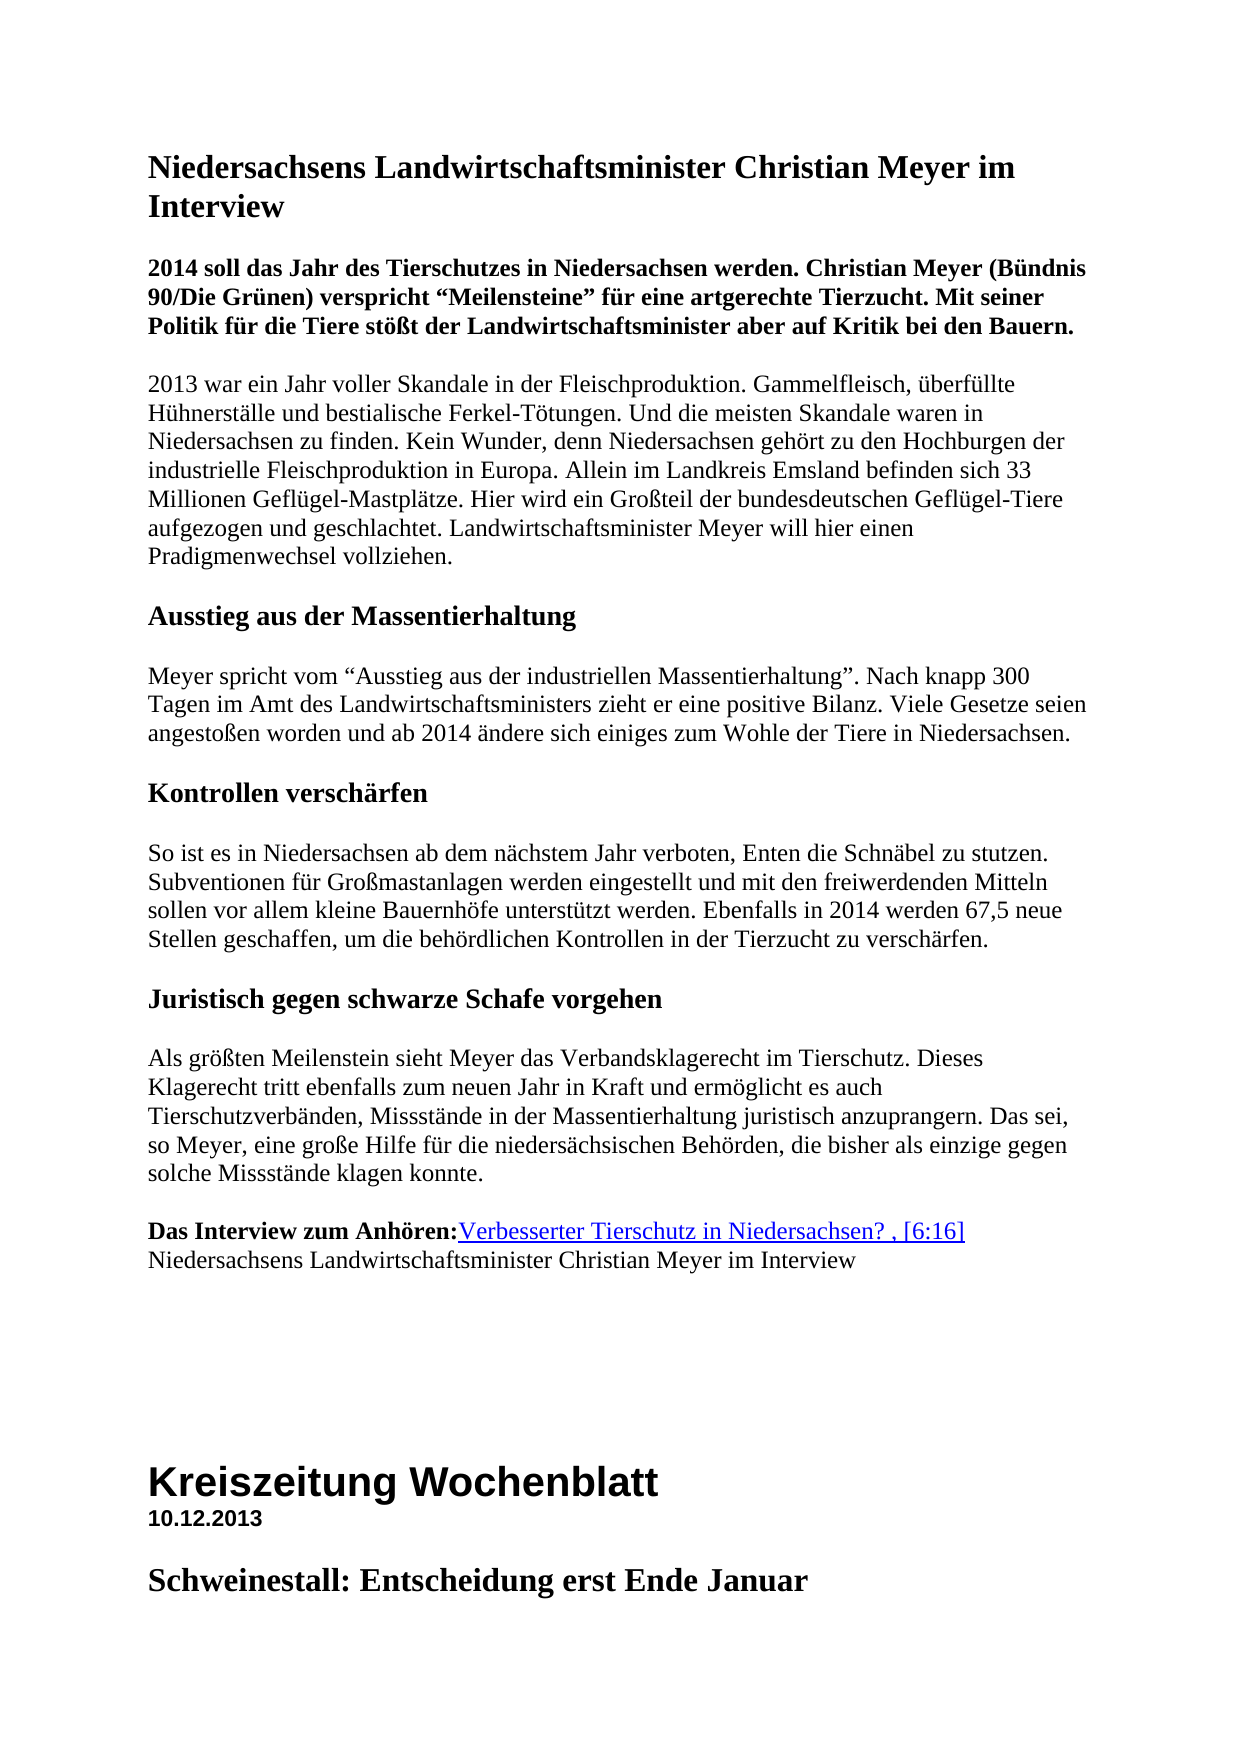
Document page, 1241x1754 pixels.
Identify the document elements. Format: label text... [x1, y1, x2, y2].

text Als größten Meilenstein sieht Meyer das Verbandsklagerecht im Tierschutz. Dieses Klagerecht tritt ebenfalls zum neuen Jahr in Kraft und ermöglicht es auch Tierschutzverbänden, Missstände in der Massentierhaltung juristisch anzuprangern. Das sei, so Meyer, eine große Hilfe für die niedersächsischen Behörden, die bisher als einzige gegen solche Missstände klagen konnte. [148, 1043, 1093, 1187]
text 2014 soll das Jahr des Tierschutzes in Niedersachsen werden. Christian Meyer (Bündnis 90/Die Grünen) verspricht “Meilensteine” für eine artgerechte Tierzucht. Mit seiner Politik für die Tiere stößt der Landwirtschaftsminister aber auf Kritik bei den Bauern. [148, 253, 1093, 340]
text So ist es in Niedersachsen ab dem nächstem Jahr verboten, Enten die Schnäbel zu stutzen. Subventionen für Großmastanlagen werden eingestellt und mit den freiwerdenden Mitteln sollen vor allem kleine Bauernhöfe unterstützt werden. Ebenfalls in 2014 werden 67,5 neue Stellen geschaffen, um die behördlichen Kontrollen in der Tierzucht zu verschärfen. [148, 838, 1093, 953]
text Das Interview zum Anhören:Verbesserter Tierschutz in Niedersachsen? , [6:16] Niedersachsens Landwirtschaftsminister Christian Meyer im Interview [148, 1216, 1093, 1274]
text Kontrollen verschärfen [148, 776, 1093, 809]
text Meyer spricht vom “Ausstieg aus der industriellen Massentierhaltung”. Nach knapp 300 Tagen im Amt des Landwirtschaftsministers zieht er eine positive Bilanz. Viele Gesetze seien angestoßen worden und ab 2014 ändere sich einiges zum Wohle der Tiere in Niedersachsen. [148, 661, 1093, 747]
text 2013 war ein Jahr voller Skandale in der Fleischproduktion. Gammelfleisch, überfüllte Hühnerställe und bestialische Ferkel-Tötungen. Und die meisten Skandale waren in Niedersachsen zu finden. Kein Wunder, denn Niedersachsen gehört zu den Hochburgen der industrielle Fleischproduktion in Europa. Allein im Landkreis Emsland befinden sich 33 Millionen Geflügel-Mastplätze. Hier wird ein Großteil der bundesdeutschen Geflügel-Tiere aufgezogen und geschlachtet. Landwirtschaftsminister Meyer will hier einen Pradigmenwechsel vollziehen. [148, 369, 1093, 570]
text Niedersachsens Landwirtschaftsminister Christian Meyer im Interview [148, 148, 1093, 224]
text Ausstieg aus der Massentierhaltung [148, 599, 1093, 632]
text Juristisch gegen schwarze Schafe vorgehen [148, 982, 1093, 1014]
text Kreiszeitung Wochenblatt 10.12.2013 [148, 1457, 1093, 1532]
text Schweinestall: Entscheidung erst Ende Januar [148, 1561, 1093, 1599]
